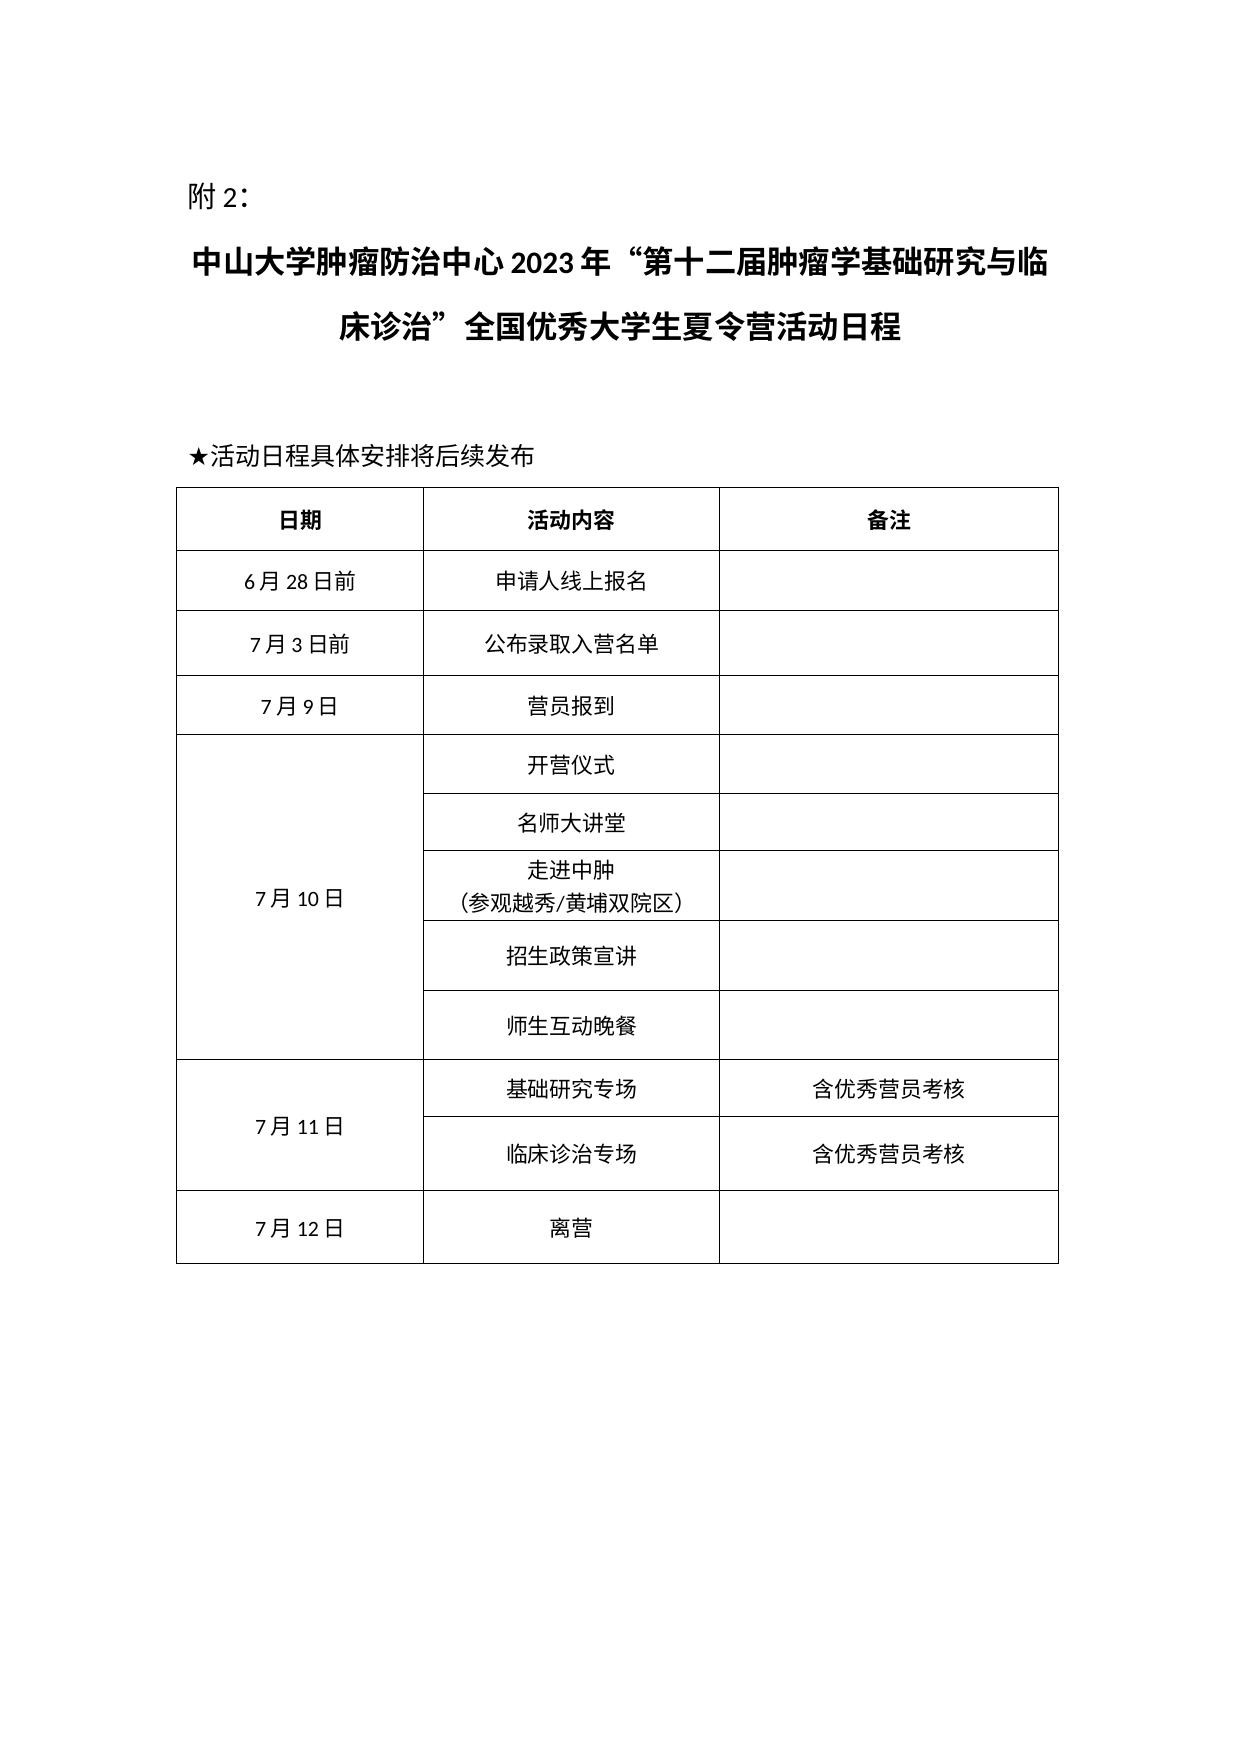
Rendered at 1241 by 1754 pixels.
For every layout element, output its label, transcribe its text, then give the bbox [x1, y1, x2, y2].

text ★活动日程具体安排将后续发布 [187, 422, 1053, 487]
table_cell 公布录取入营名单 [424, 611, 719, 675]
table_cell 7月12日 [177, 1191, 423, 1263]
table_cell [720, 1191, 1058, 1263]
table_cell 7月3日前 [177, 611, 423, 675]
table_header 日期 [177, 488, 423, 549]
table_cell [720, 611, 1058, 675]
text 中山大学肿瘤防治中心2023年“第十二届肿瘤学基础研究与临床诊治”全国优秀大学生夏令营活动日程 [187, 227, 1053, 357]
table_cell 走进中肿 （参观越秀/黄埔双院区） [424, 851, 719, 920]
table_cell [720, 851, 1058, 920]
table_cell 基础研究专场 [424, 1060, 719, 1116]
table_cell 招生政策宣讲 [424, 921, 719, 989]
table_cell 申请人线上报名 [424, 551, 719, 610]
table_cell 离营 [424, 1191, 719, 1263]
table_cell 7月10日 [177, 735, 423, 1059]
table_cell 含优秀营员考核 [720, 1117, 1058, 1189]
table_cell 营员报到 [424, 676, 719, 733]
table_cell [720, 991, 1058, 1059]
table_header 备注 [720, 488, 1058, 549]
table_cell 开营仪式 [424, 735, 719, 793]
table_cell 名师大讲堂 [424, 794, 719, 850]
table_cell [720, 921, 1058, 989]
text 附2： [187, 162, 1053, 227]
table_cell [720, 794, 1058, 850]
table_cell 7月11日 [177, 1060, 423, 1189]
table_cell 含优秀营员考核 [720, 1060, 1058, 1116]
table_cell [720, 551, 1058, 610]
table_header 活动内容 [424, 488, 719, 549]
table_cell [720, 676, 1058, 733]
table_cell 6月28日前 [177, 551, 423, 610]
table_cell 7月9日 [177, 676, 423, 733]
table_cell 临床诊治专场 [424, 1117, 719, 1189]
table_cell 师生互动晚餐 [424, 991, 719, 1059]
table_cell [720, 735, 1058, 793]
